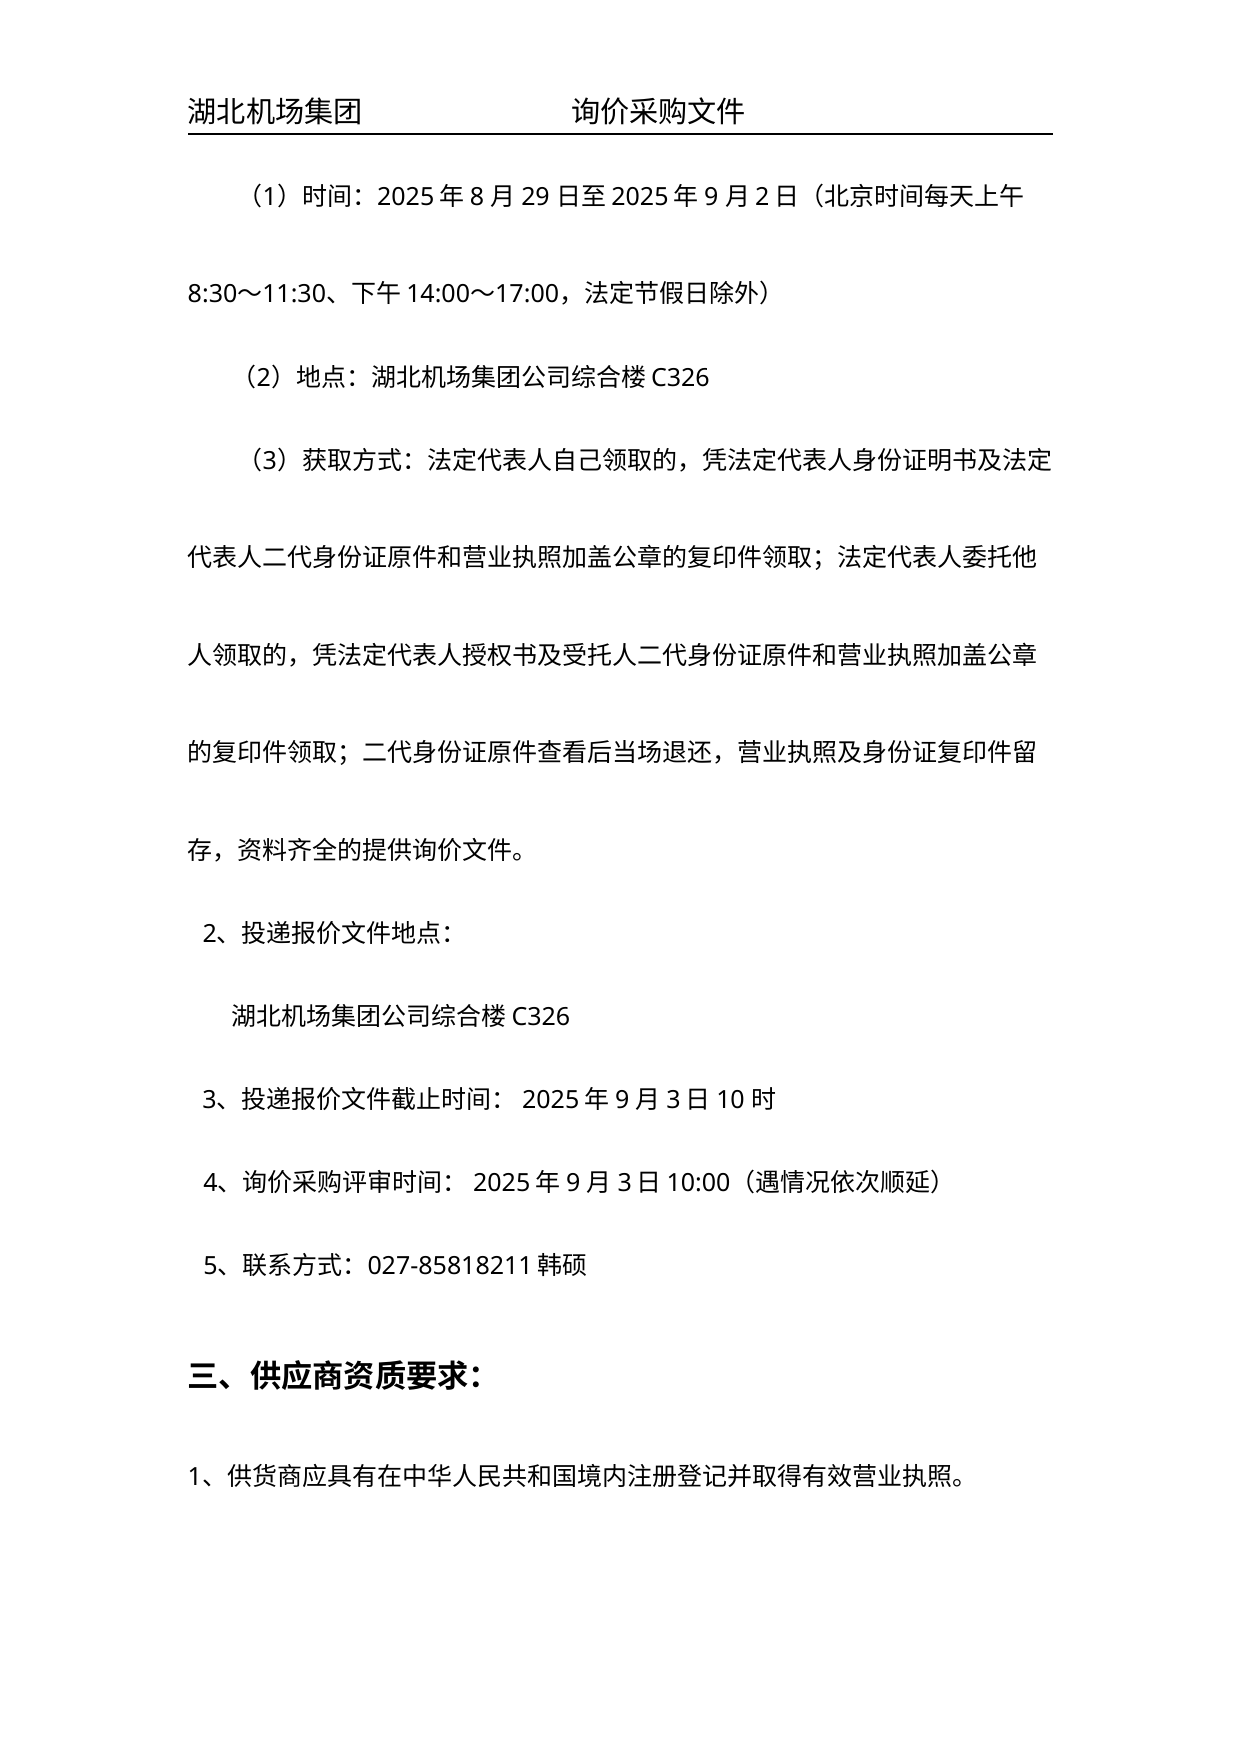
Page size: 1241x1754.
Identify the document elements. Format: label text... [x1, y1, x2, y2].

text 3、投递报价文件截止时间： 2025年 9 月 3日 10 时 [187, 1065, 1053, 1130]
text 4、询价采购评审时间： 2025年 9 月 3日10:00（遇情况依次顺延） [203, 1148, 1053, 1213]
text （2）地点：湖北机场集团公司综合楼C326 [187, 343, 1053, 408]
text （3）获取方式：法定代表人自己领取的，凭法定代表人身份证明书及法定代表人二代身份证原件和营业执照加盖公章的复印件领取；法定代表人委托他人领取的，凭法定代表人授权书及受托人二代身份证原件和营业执照加盖公章的复印件领取；二代身份证原件查看后当场退还，营业执照及身份证复印件留存，资料齐全的提供询价文件。 [187, 426, 1053, 881]
text 1、供货商应具有在中华人民共和国境内注册登记并取得有效营业执照。 [187, 1456, 1053, 1492]
text （1）时间：2025年 8 月 29 日至2025年 9 月2日（北京时间每天上午8:30～11:30、下午14:00～17:00，法定节假日除外） [187, 162, 1053, 324]
text 5、联系方式：027-85818211韩硕 [203, 1231, 1053, 1296]
subtitle 三、供应商资质要求： [187, 1342, 1053, 1407]
text 湖北机场集团公司综合楼C326 [187, 982, 1053, 1047]
text 2、投递报价文件地点： [202, 899, 1053, 964]
